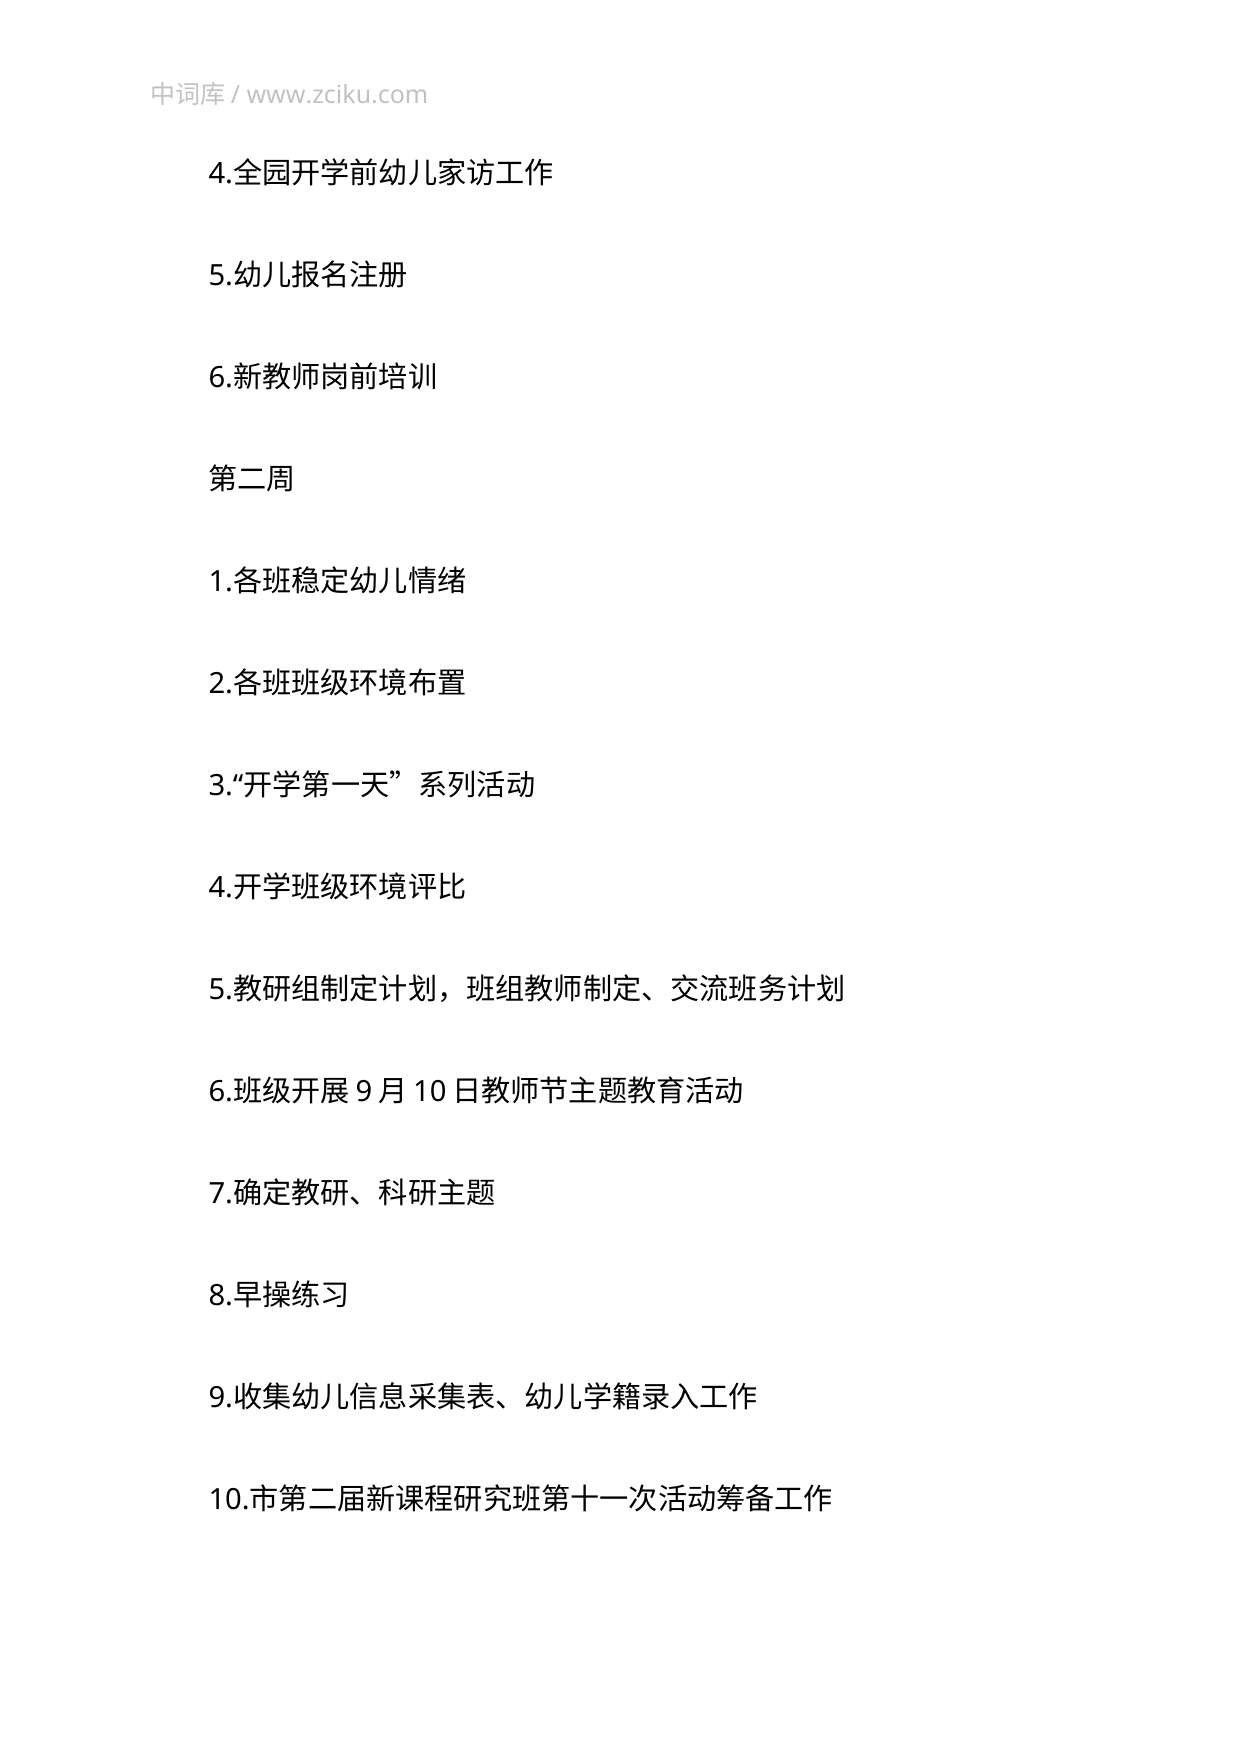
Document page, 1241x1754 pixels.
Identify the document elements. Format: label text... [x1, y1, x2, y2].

text 6.新教师岗前培训 [150, 354, 1090, 396]
text 5.教研组制定计划，班组教师制定、交流班务计划 [150, 966, 1090, 1008]
text 第二周 [150, 456, 1090, 498]
text 3.“开学第一天”系列活动 [150, 762, 1090, 804]
text 9.收集幼儿信息采集表、幼儿学籍录入工作 [150, 1373, 1090, 1416]
text 4.开学班级环境评比 [150, 864, 1090, 906]
text 1.各班稳定幼儿情绪 [150, 558, 1090, 600]
text 2.各班班级环境布置 [150, 660, 1090, 702]
text 8.早操练习 [150, 1272, 1090, 1314]
text 4.全园开学前幼儿家访工作 [150, 150, 1090, 192]
text 10.市第二届新课程研究班第十一次活动筹备工作 [150, 1476, 1090, 1518]
text 6.班级开展9月10日教师节主题教育活动 [150, 1068, 1090, 1110]
text 5.幼儿报名注册 [150, 252, 1090, 294]
text 7.确定教研、科研主题 [150, 1169, 1090, 1212]
